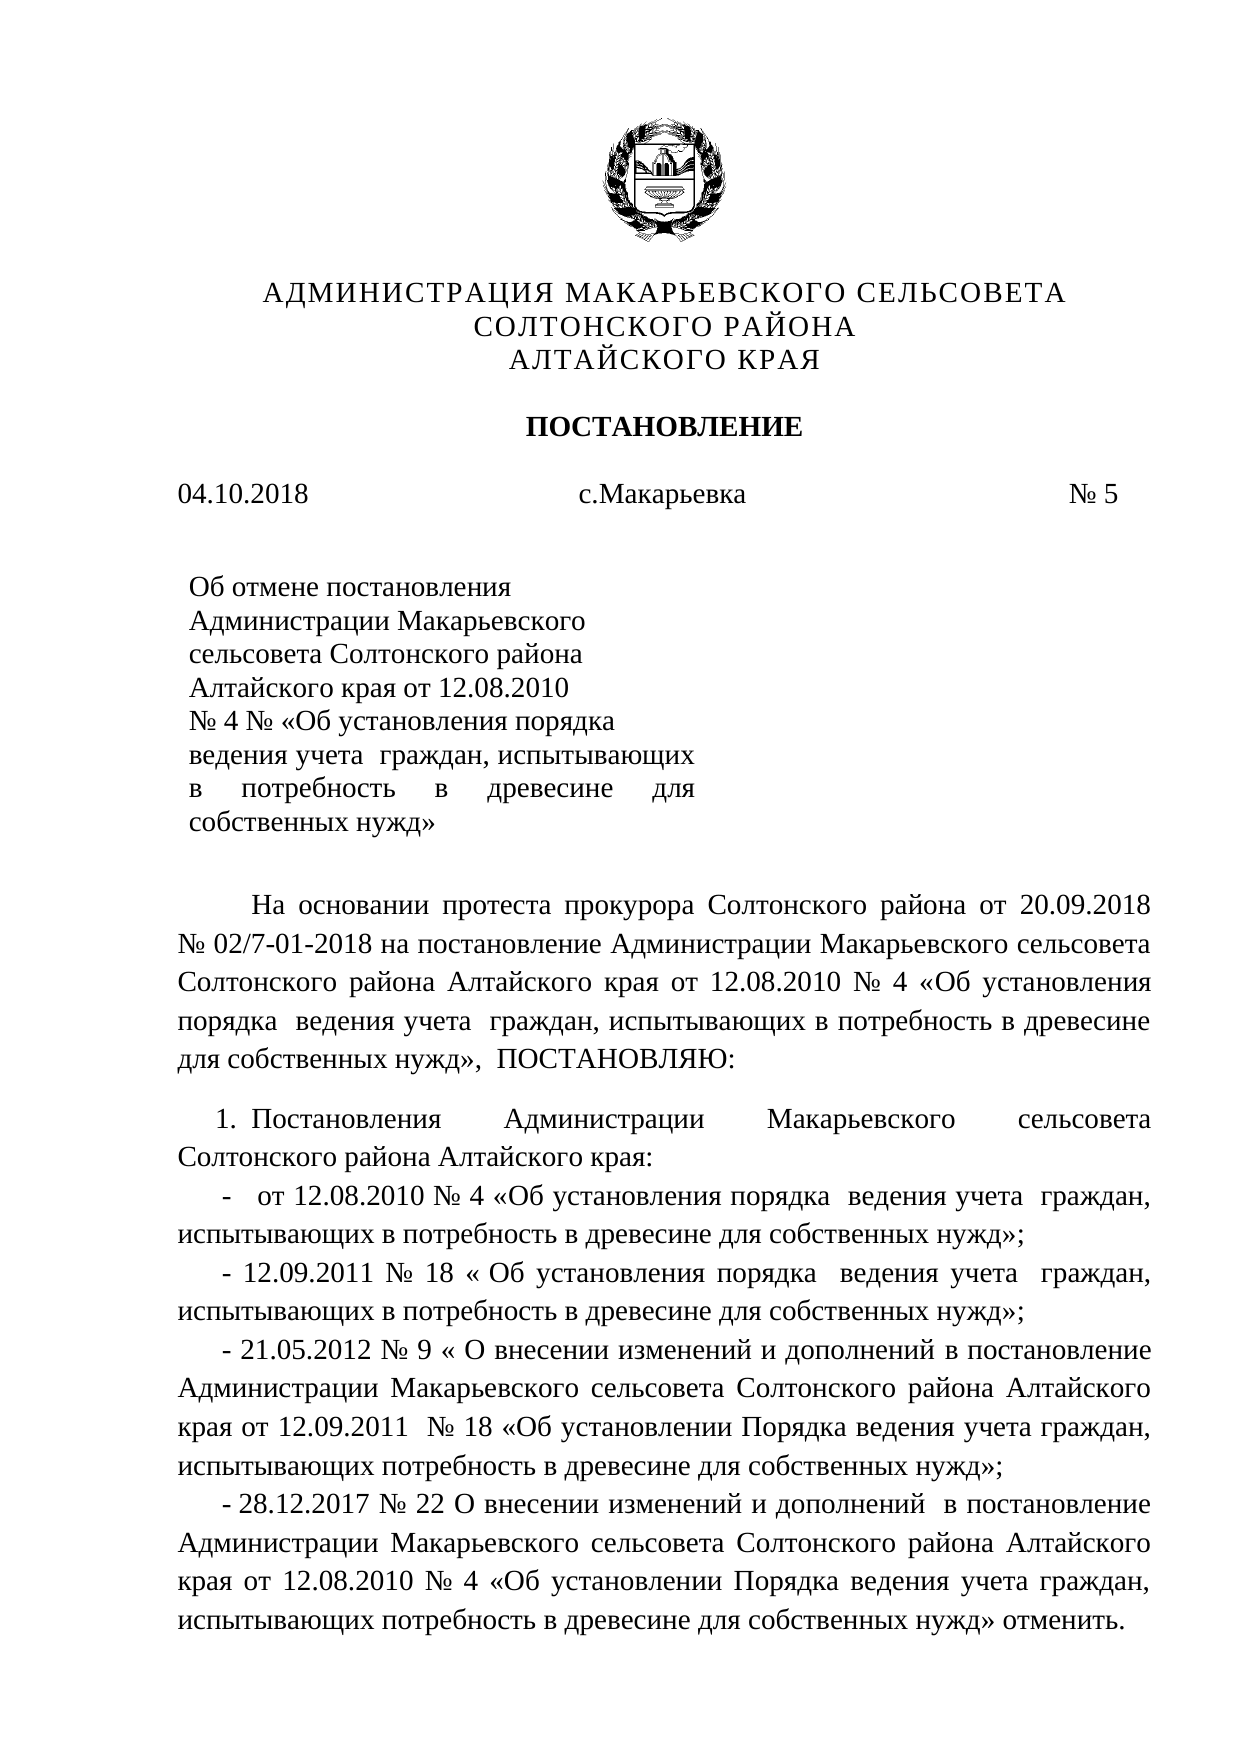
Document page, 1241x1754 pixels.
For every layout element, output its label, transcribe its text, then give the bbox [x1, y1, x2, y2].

text На основании протеста прокурора Солтонского района от 20.09.2018 № 02/7-01-2018 на постановление Администрации Макарьевского сельсовета Солтонского района Алтайского края от 12.08.2010 № 4 «Об установления порядка ведения учета граждан, испытывающих в потребность в древесине для собственных нужд», ПОСТАНОВЛЯЮ: [177, 887, 1152, 1075]
text АДМИНИСТРАЦИЯ МАКАРЬЕВСКОГО СЕЛЬСОВЕТА [177, 275, 1152, 309]
list - 28.12.2017 № 22 О внесении изменений и дополнений в постановление Администрации Макарьевского сельсовета Солтонского района Алтайского края от 12.08.2010 № 4 «Об установлении Порядка ведения учета граждан, испытывающих потребность в древесине для собственных нужд» отменить. [177, 1486, 1152, 1635]
list - 21.05.2012 № 9 « О внесении изменений и дополнений в постановление Администрации Макарьевского сельсовета Солтонского района Алтайского края от 12.09.2011 № 18 «Об установлении Порядка ведения учета граждан, испытывающих потребность в древесине для собственных нужд»; [177, 1332, 1152, 1481]
list - 12.09.2011 № 18 « Об установления порядка ведения учета граждан, испытывающих в потребность в древесине для собственных нужд»; [177, 1255, 1152, 1327]
table_header Об отмене постановления Администрации Макарьевского сельсовета Солтонского района Алтайского края от 12.08.2010 № 4 № «Об установления порядка ведения учета граждан, испытывающих в потребность в древесине для собственных нужд» [177, 569, 707, 854]
text СОЛТОНСКОГО РАЙОНА [177, 309, 1152, 342]
text АЛТАЙСКОГО КРАЯ [177, 342, 1152, 376]
text 04.10.2018 с.Макарьевка № 5 [177, 476, 1152, 510]
text ПОСТАНОВЛЕНИЕ [177, 409, 1152, 443]
list - от 12.08.2010 № 4 «Об установления порядка ведения учета граждан, испытывающих в потребность в древесине для собственных нужд»; [177, 1178, 1152, 1250]
list Постановления Администрации Макарьевского сельсовета Солтонского района Алтайского края: [177, 1101, 1152, 1173]
